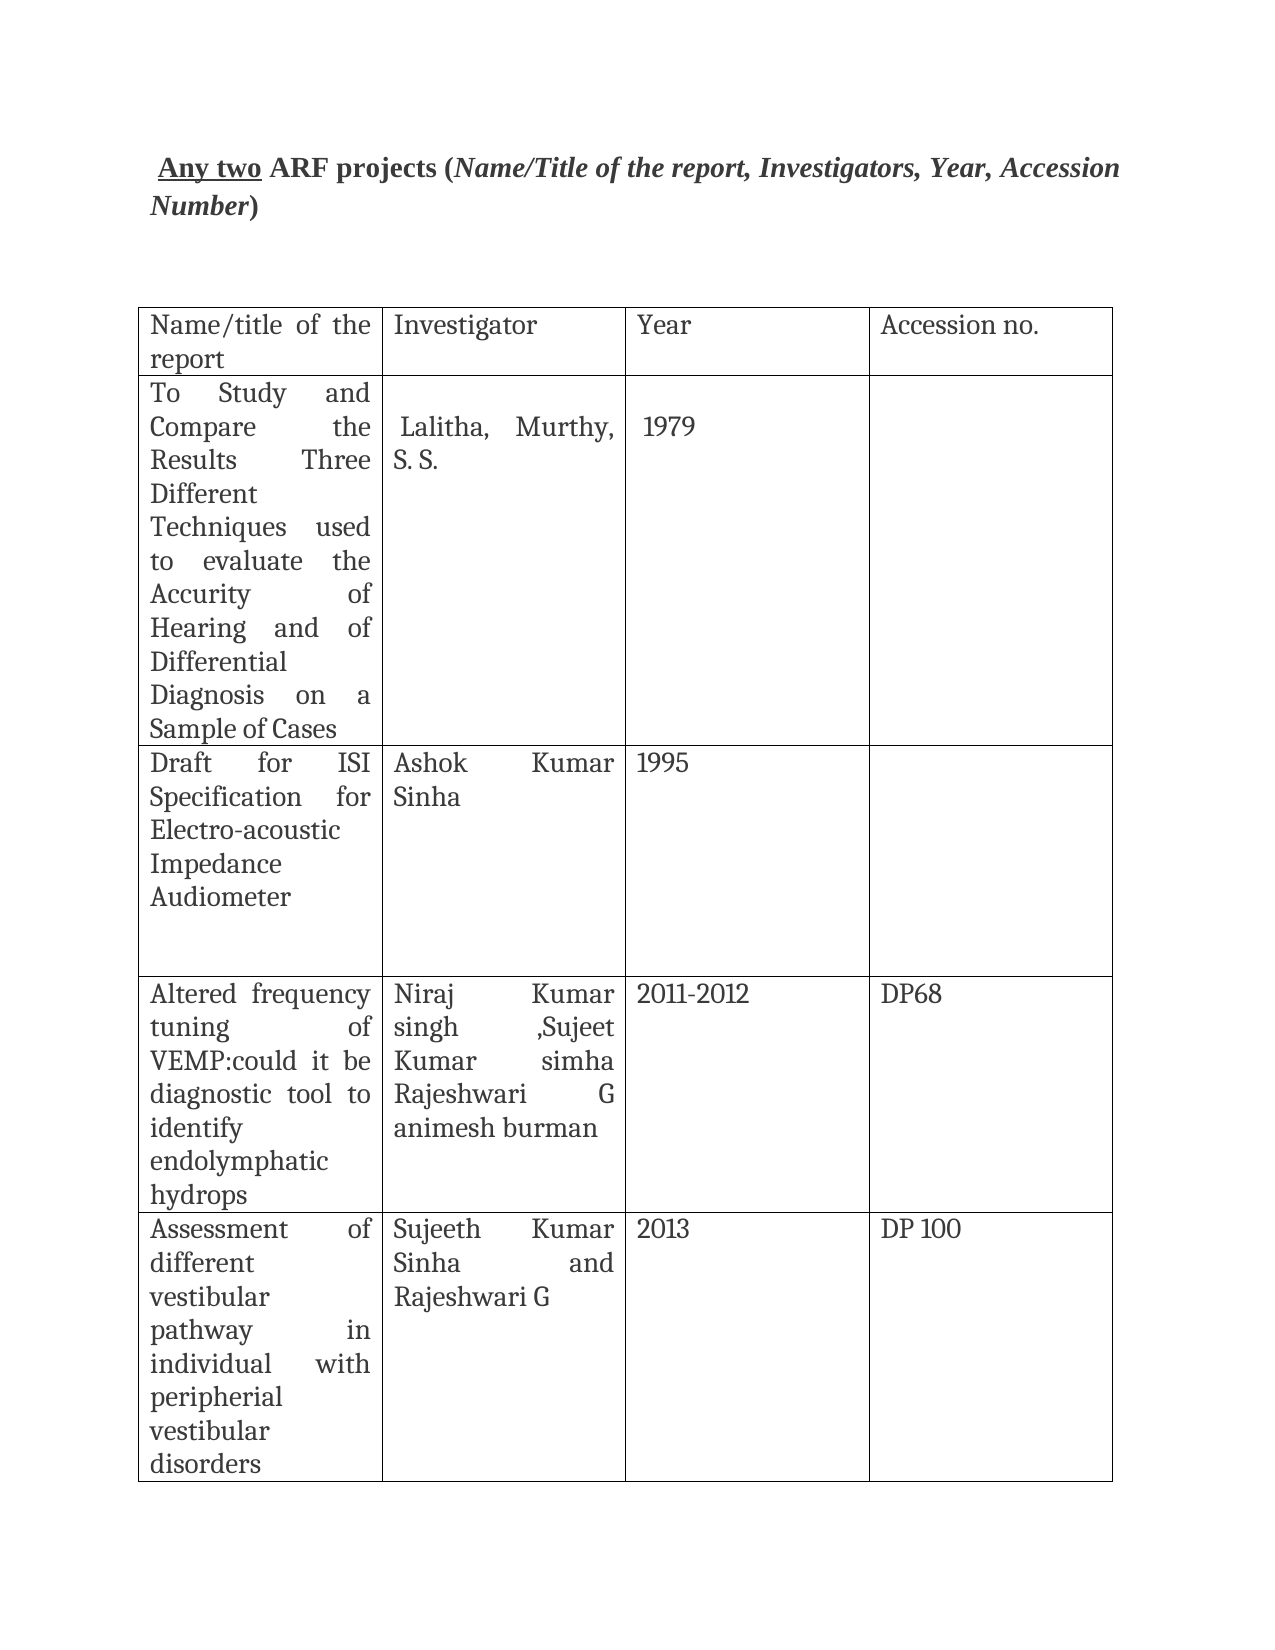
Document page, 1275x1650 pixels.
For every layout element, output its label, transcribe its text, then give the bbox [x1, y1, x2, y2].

table_cell Sujeeth Kumar Sinha and Rajeshwari G [383, 1213, 625, 1481]
table_cell Lalitha, Murthy, S. S. [383, 376, 625, 745]
table_cell Assessment of different vestibular pathway in individual with peripherial vestibular disorders [139, 1213, 382, 1481]
table_cell 2011-2012 [626, 977, 869, 1212]
table_cell 1995 [626, 746, 869, 976]
table_header Accession no. [870, 308, 1112, 375]
table_cell Niraj Kumar singh ,Sujeet Kumar simha Rajeshwari G animesh burman [383, 977, 625, 1212]
table_cell 2013 [626, 1213, 869, 1481]
table_cell [870, 746, 1112, 976]
table_cell DP 100 [870, 1213, 1112, 1481]
table_cell To Study and Compare the Results Three Different Techniques used to evaluate the Accurity of Hearing and of Differential Diagnosis on a Sample of Cases [139, 376, 382, 745]
table_header Investigator [383, 308, 625, 375]
table_cell Draft for ISI Specification for Electro-acoustic Impedance Audiometer [139, 746, 382, 976]
table_header Year [626, 308, 869, 375]
text Any two ARF projects (Name/Title of the report, Investigators, Year, Accession Number) [150, 150, 1125, 222]
table_cell [870, 376, 1112, 745]
table_header Name/title of the report [224, 308, 382, 375]
table_cell 1979 [626, 376, 869, 745]
table_cell DP68 [870, 977, 1112, 1212]
table_cell Altered frequency tuning of VEMP:could it be diagnostic tool to identify endolymphatic hydrops [139, 977, 382, 1212]
table_cell Ashok Kumar Sinha [383, 746, 625, 976]
